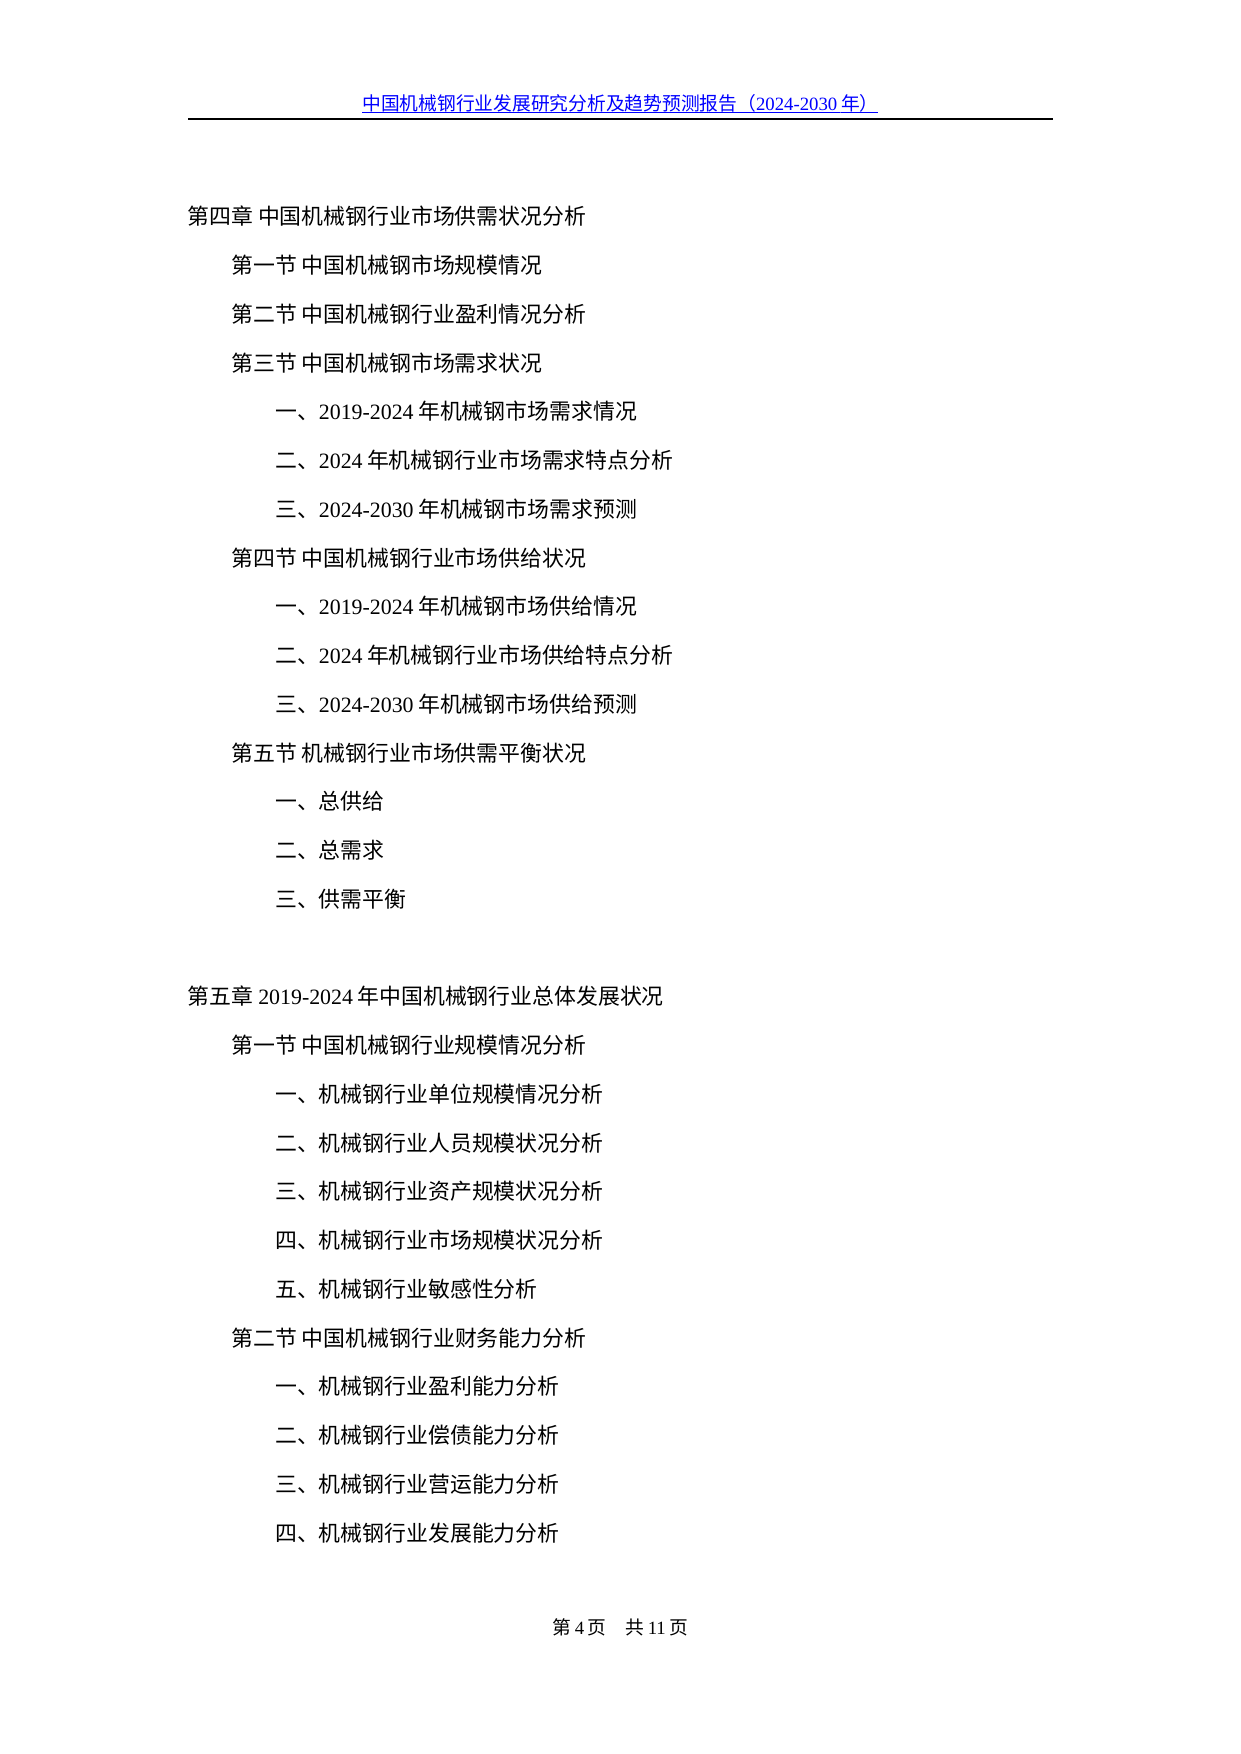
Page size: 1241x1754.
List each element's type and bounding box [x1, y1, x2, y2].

text [187, 150, 1053, 1548]
